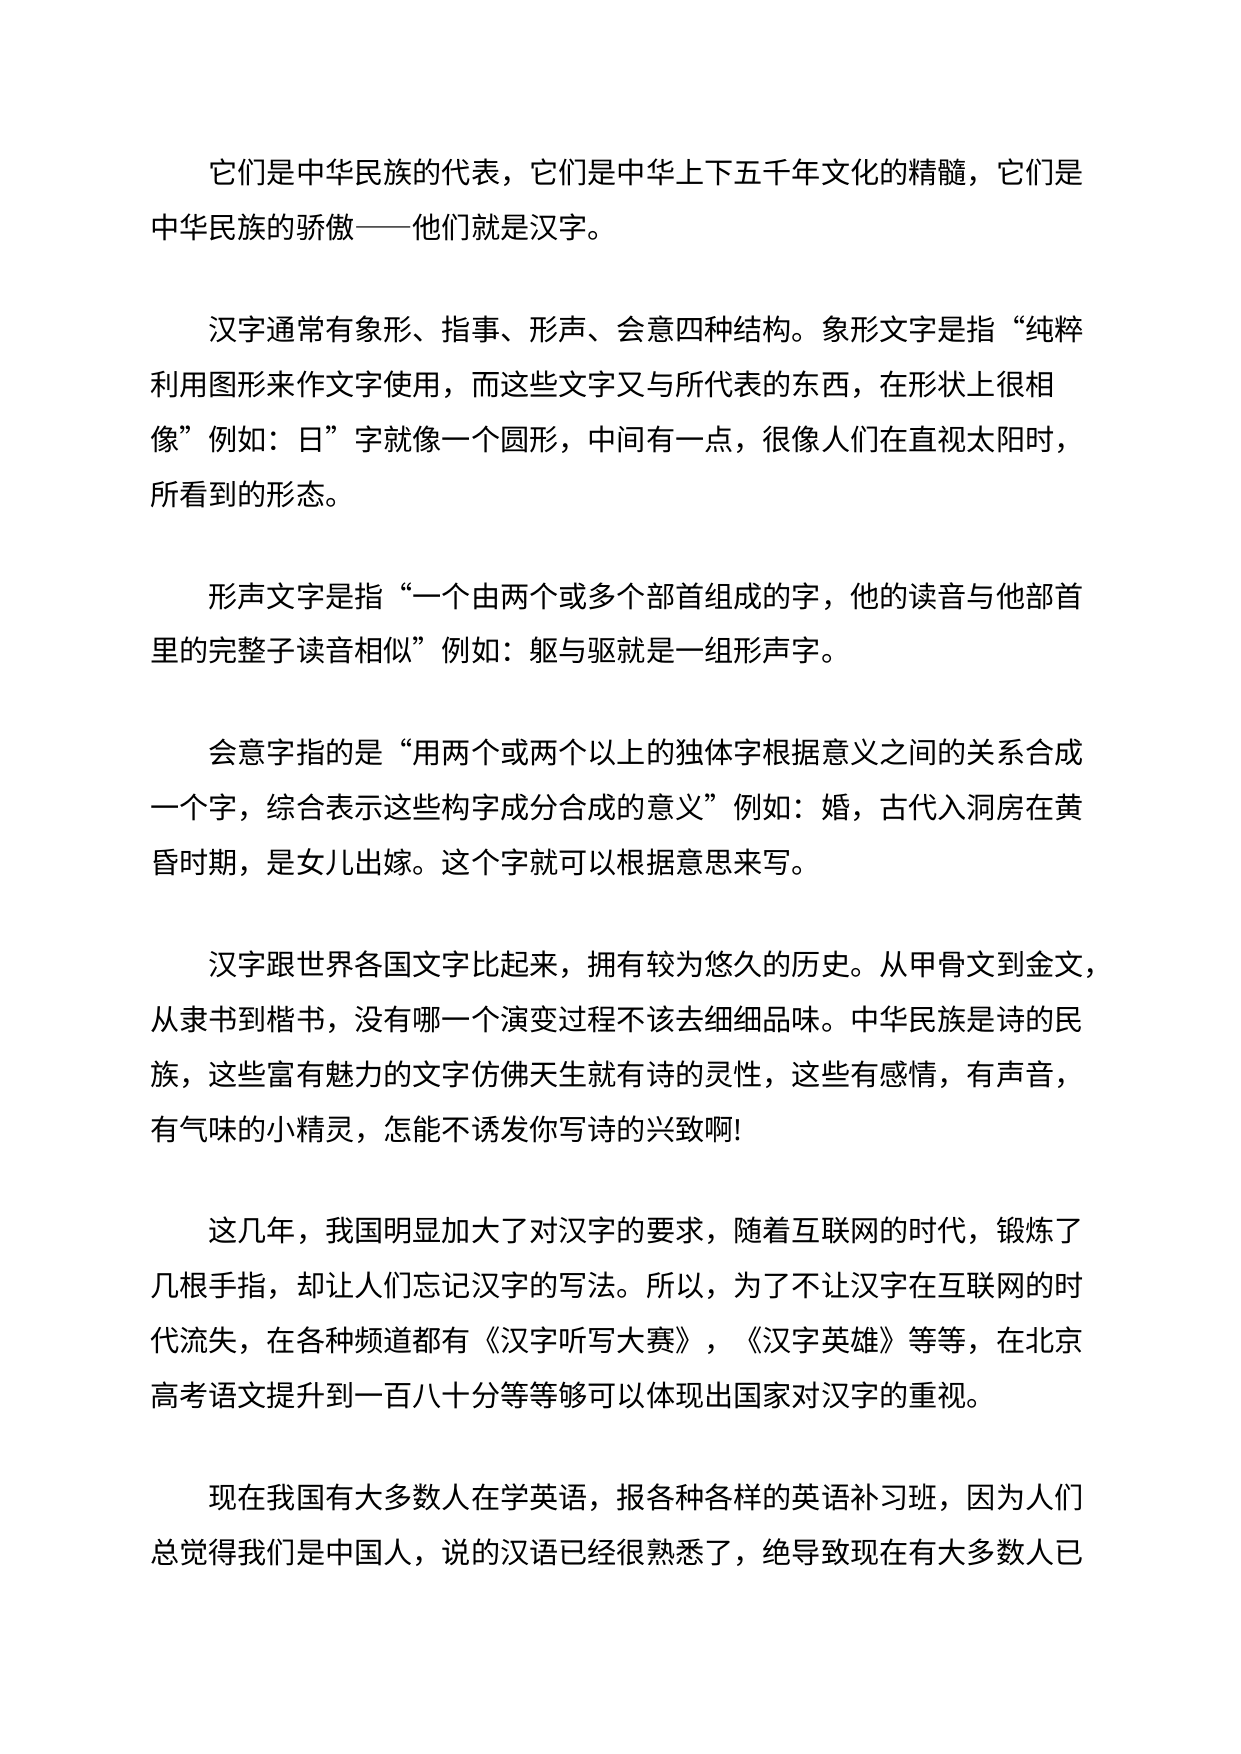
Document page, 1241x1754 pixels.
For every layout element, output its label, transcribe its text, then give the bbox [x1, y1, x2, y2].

text 形声文字是指“一个由两个或多个部首组成的字，他的读音与他部首里的完整子读音相似”例如：躯与驱就是一组形声字。 [150, 573, 1090, 670]
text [150, 1474, 1090, 1572]
text 这几年，我国明显加大了对汉字的要求，随着互联网的时代，锻炼了几根手指，却让人们忘记汉字的写法。所以，为了不让汉字在互联网的时代流失，在各种频道都有《汉字听写大赛》，《汉字英雄》等等，在北京高考语文提升到一百八十分等等够可以体现出国家对汉字的重视。 [150, 1208, 1090, 1415]
text 汉字跟世界各国文字比起来，拥有较为悠久的历史。从甲骨文到金文，从隶书到楷书，没有哪一个演变过程不该去细细品味。中华民族是诗的民族，这些富有魅力的文字仿佛天生就有诗的灵性，这些有感情，有声音，有气味的小精灵，怎能不诱发你写诗的兴致啊! [150, 941, 1090, 1148]
text 汉字通常有象形、指事、形声、会意四种结构。象形文字是指“纯粹利用图形来作文字使用，而这些文字又与所代表的东西，在形状上很相像”例如：日”字就像一个圆形，中间有一点，很像人们在直视太阳时，所看到的形态。 [150, 307, 1090, 514]
text 它们是中华民族的代表，它们是中华上下五千年文化的精髓，它们是中华民族的骄傲——他们就是汉字。 [150, 150, 1090, 247]
text 会意字指的是“用两个或两个以上的独体字根据意义之间的关系合成一个字，综合表示这些构字成分合成的意义”例如：婚，古代入洞房在黄昏时期，是女儿出嫁。这个字就可以根据意思来写。 [150, 730, 1090, 882]
